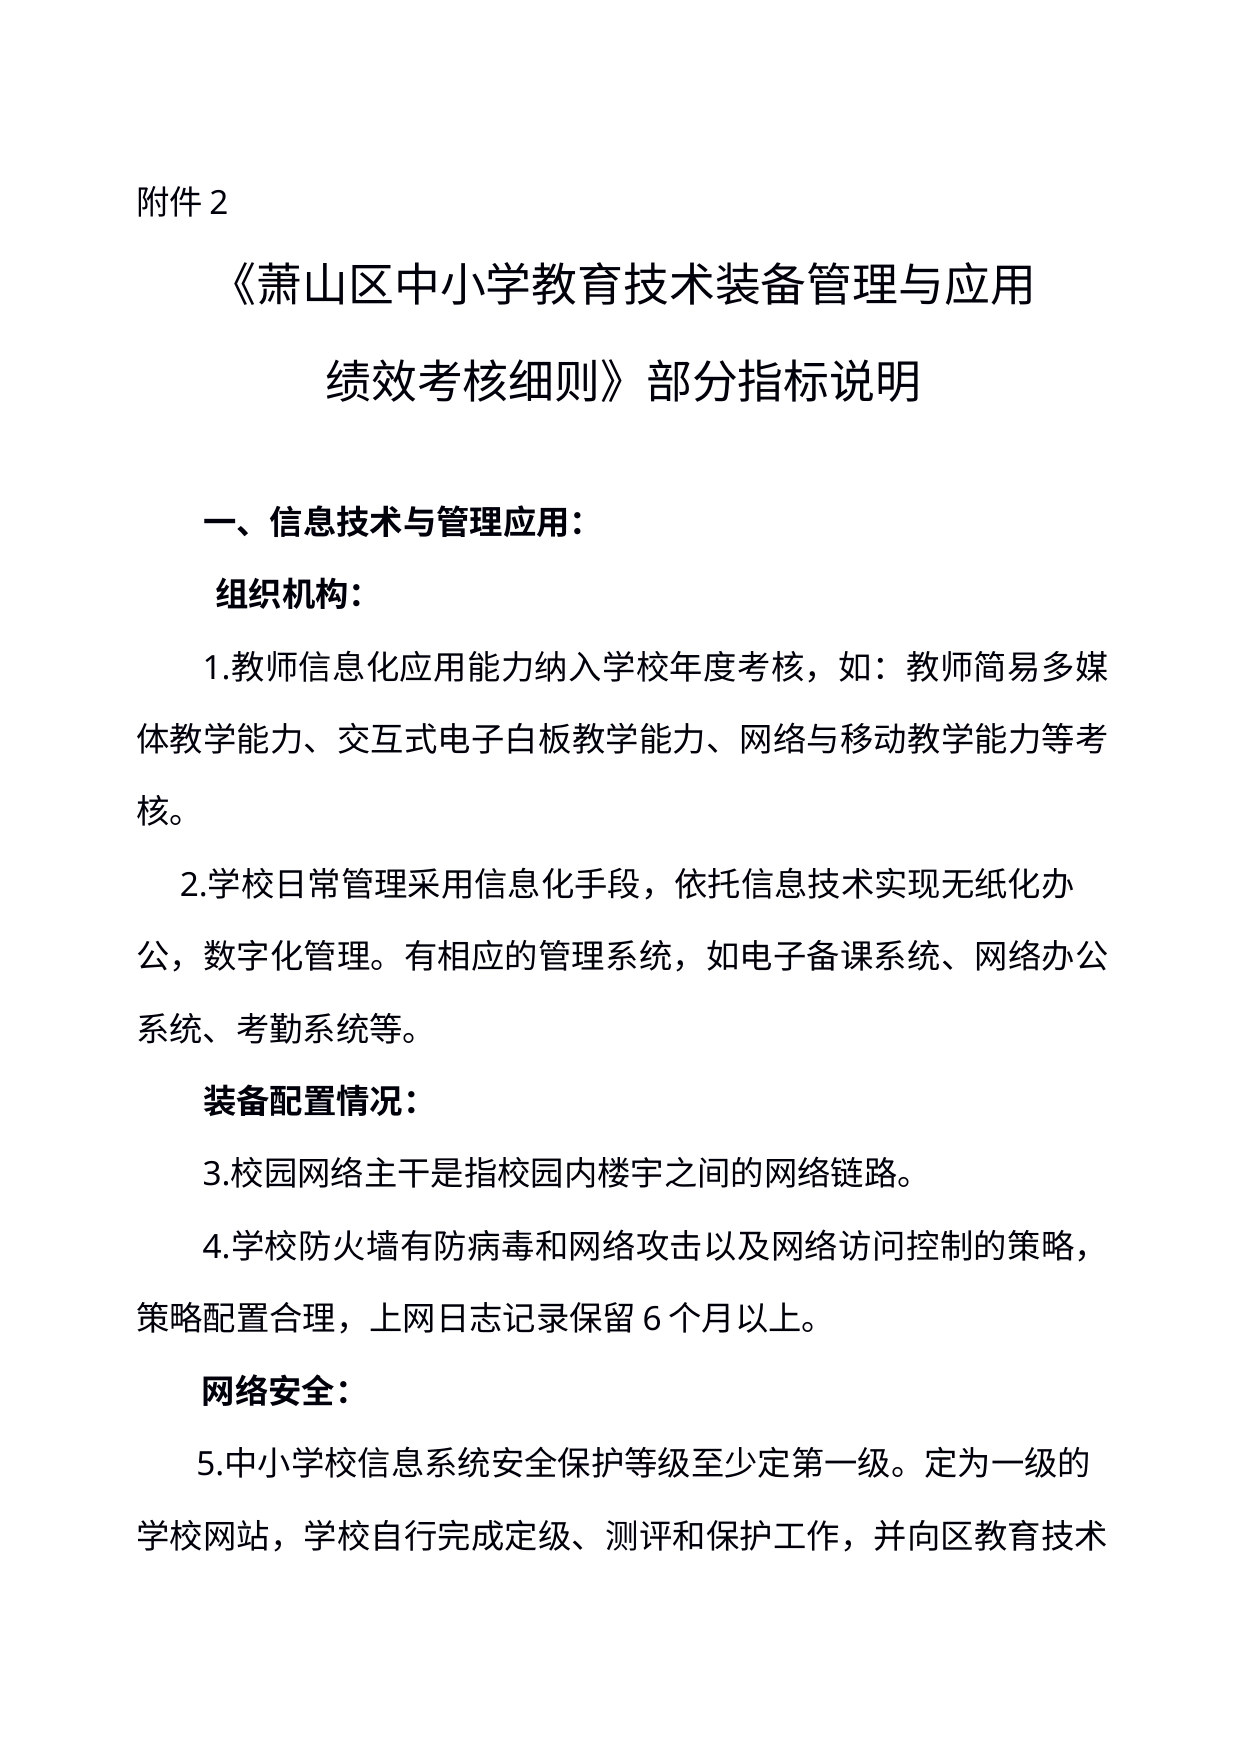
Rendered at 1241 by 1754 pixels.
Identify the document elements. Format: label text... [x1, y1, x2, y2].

text 网络安全： [136, 1365, 1110, 1413]
text 一、信息技术与管理应用： [136, 496, 1110, 544]
text 附件2 [136, 168, 1110, 233]
text 绩效考核细则》部分指标说明 [136, 330, 1110, 428]
text 1.教师信息化应用能力纳入学校年度考核，如：教师简易多媒体教学能力、交互式电子白板教学能力、网络与移动教学能力等考核。 [136, 641, 1110, 833]
text 组织机构： [215, 568, 1110, 616]
text 公，数字化管理。有相应的管理系统，如电子备课系统、网络办公系统、考勤系统等。 [136, 930, 1110, 1051]
text 4.学校防火墙有防病毒和网络攻击以及网络访问控制的策略，策略配置合理，上网日志记录保留6个月以上。 [136, 1220, 1110, 1341]
text 5.中小学校信息系统安全保护等级至少定第一级。定为一级的 [179, 1437, 1110, 1486]
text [136, 1510, 1110, 1558]
text 装备配置情况： [136, 1075, 1110, 1123]
text 《萧山区中小学教育技术装备管理与应用 [136, 233, 1110, 330]
text 3.校园网络主干是指校园内楼宇之间的网络链路。 [136, 1147, 1110, 1196]
text 2.学校日常管理采用信息化手段，依托信息技术实现无纸化办 [179, 858, 1110, 906]
